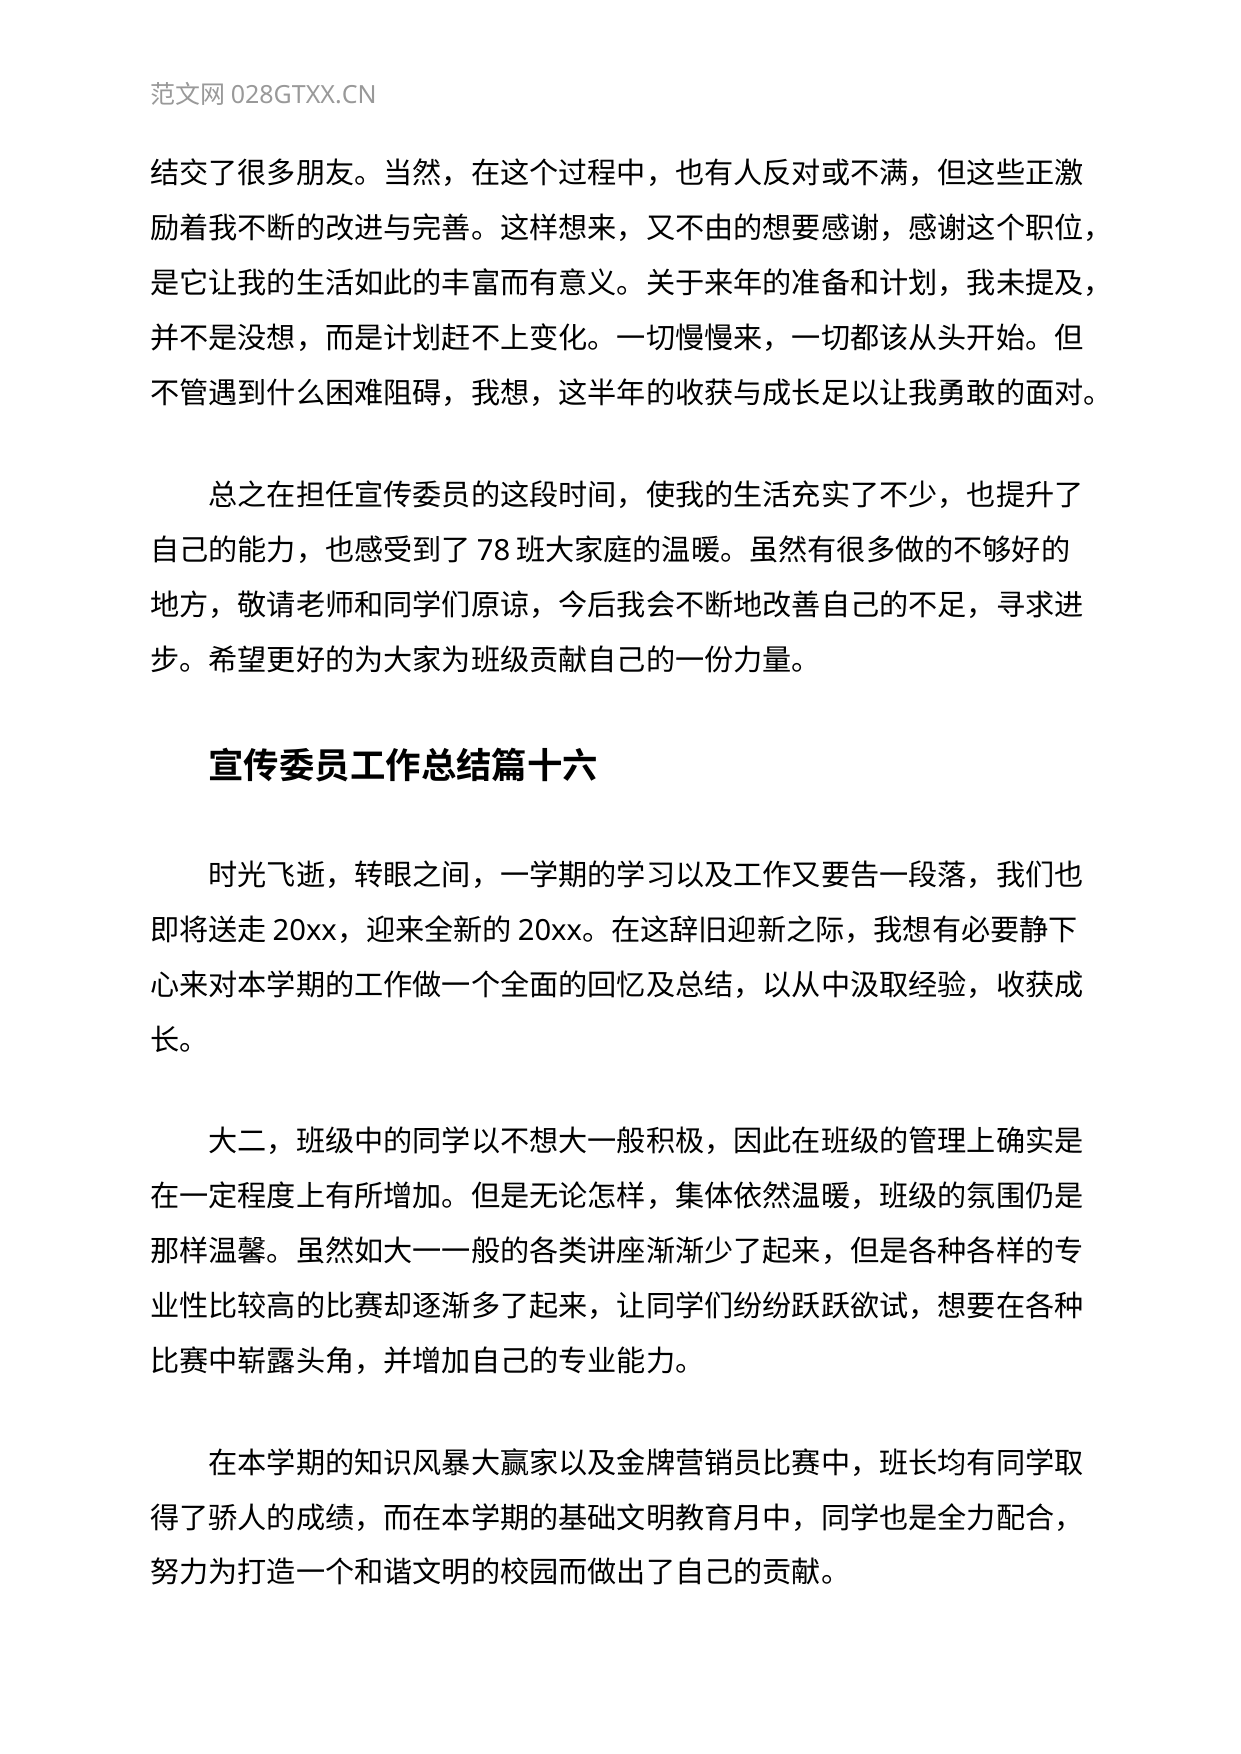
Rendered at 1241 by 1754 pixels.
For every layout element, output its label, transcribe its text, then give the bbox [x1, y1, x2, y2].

text 总之在担任宣传委员的这段时间，使我的生活充实了不少，也提升了自己的能力，也感受到了78班大家庭的温暖。虽然有很多做的不够好的地方，敬请老师和同学们原谅，今后我会不断地改善自己的不足，寻求进步。希望更好的为大家为班级贡献自己的一份力量。 [150, 471, 1090, 678]
text 大二，班级中的同学以不想大一般积极，因此在班级的管理上确实是在一定程度上有所增加。但是无论怎样，集体依然温暖，班级的氛围仍是那样温馨。虽然如大一一般的各类讲座渐渐少了起来，但是各种各样的专业性比较高的比赛却逐渐多了起来，让同学们纷纷跃跃欲试，想要在各种比赛中崭露头角，并增加自己的专业能力。 [150, 1118, 1090, 1380]
text 在本学期的知识风暴大赢家以及金牌营销员比赛中，班长均有同学取得了骄人的成绩，而在本学期的基础文明教育月中，同学也是全力配合，努力为打造一个和谐文明的校园而做出了自己的贡献。 [150, 1439, 1090, 1591]
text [150, 150, 1090, 412]
text 宣传委员工作总结篇十六 [150, 738, 1090, 789]
text 时光飞逝，转眼之间，一学期的学习以及工作又要告一段落，我们也即将送走20xx，迎来全新的20xx。在这辞旧迎新之际，我想有必要静下心来对本学期的工作做一个全面的回忆及总结，以从中汲取经验，收获成长。 [150, 851, 1090, 1058]
